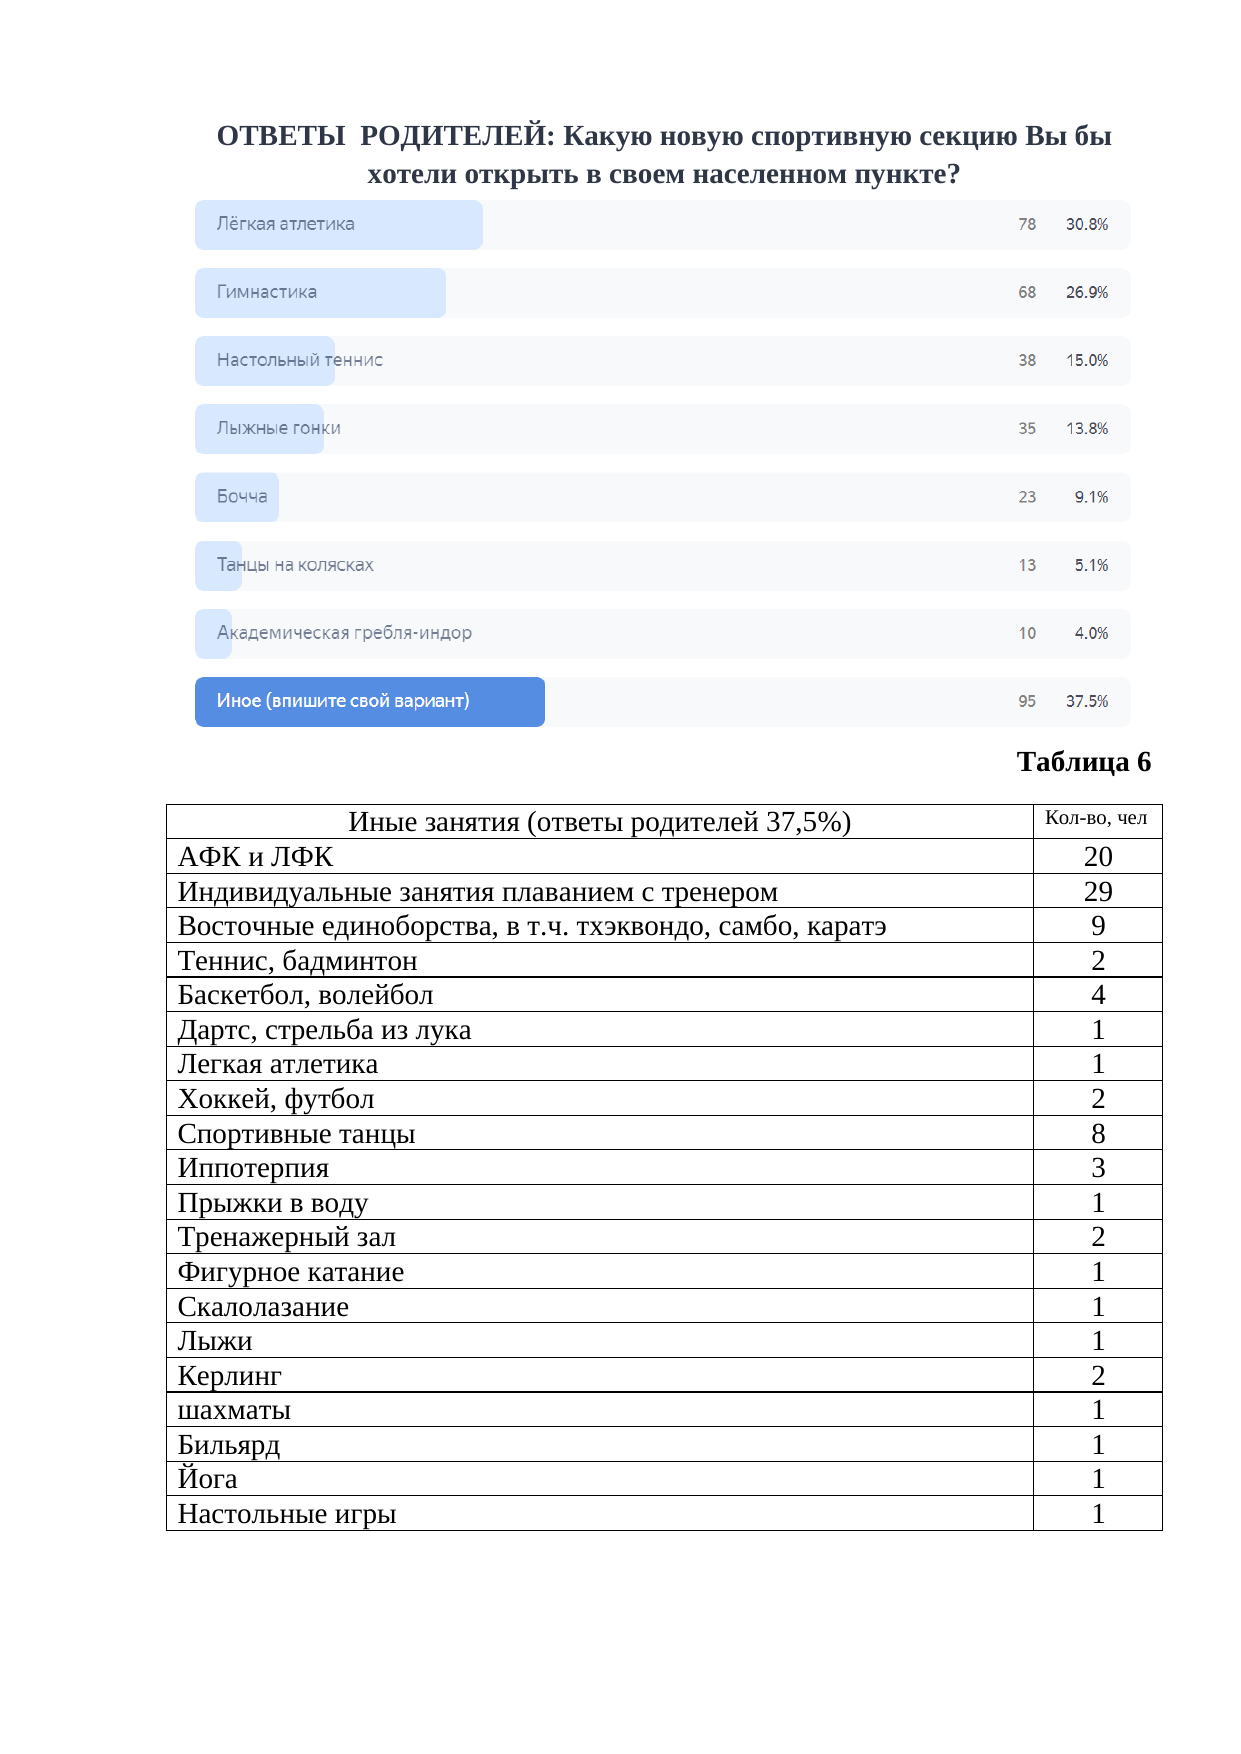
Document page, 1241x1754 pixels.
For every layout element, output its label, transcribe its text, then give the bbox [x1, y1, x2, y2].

table_cell Тренажерный зал [167, 1220, 1033, 1253]
table_cell 9 [1034, 908, 1162, 942]
table_cell Настольные игры [167, 1496, 1033, 1530]
table_cell 1 [1034, 1393, 1162, 1426]
table_cell Лыжи [167, 1323, 1033, 1357]
table_header Кол-во, чел [1034, 805, 1162, 838]
table_cell Индивидуальные занятия плаванием с тренером [167, 874, 1033, 907]
table_cell Баскетбол, волейбол [167, 978, 1033, 1011]
table_cell 1 [1034, 1047, 1162, 1080]
table_cell 2 [1034, 943, 1162, 976]
table_cell 1 [1034, 1012, 1162, 1046]
table_cell 1 [1034, 1462, 1162, 1495]
table_cell 20 [1034, 839, 1162, 873]
table_cell 2 [1034, 1081, 1162, 1115]
table_cell 4 [1034, 978, 1162, 1011]
table_header Иные занятия (ответы родителей 37,5%) [167, 805, 1033, 838]
table_cell АФК и ЛФК [167, 839, 1033, 873]
table_cell шахматы [167, 1393, 1033, 1426]
table_cell Йога [167, 1462, 1033, 1495]
table_cell 1 [1034, 1185, 1162, 1218]
table_cell 1 [1034, 1323, 1162, 1357]
table_cell 1 [1034, 1496, 1162, 1530]
table_cell 1 [1034, 1427, 1162, 1461]
table_cell Иппотерпия [167, 1150, 1033, 1184]
table_cell 8 [1034, 1116, 1162, 1149]
table_cell Бильярд [167, 1427, 1033, 1461]
table_cell Спортивные танцы [167, 1116, 1033, 1149]
picture [177, 195, 1150, 740]
table_cell Теннис, бадминтон [167, 943, 1033, 976]
table_cell Скалолазание [167, 1289, 1033, 1322]
table_cell Восточные единоборства, в т.ч. тхэквондо, самбо, каратэ [167, 908, 1033, 942]
table_cell Керлинг [167, 1358, 1033, 1391]
table_cell 2 [1034, 1358, 1162, 1391]
table_cell Хоккей, футбол [167, 1081, 1033, 1115]
table_cell 1 [1034, 1254, 1162, 1288]
table_cell 1 [1034, 1289, 1162, 1322]
table_cell Прыжки в воду [167, 1185, 1033, 1218]
table_cell Фигурное катание [167, 1254, 1033, 1288]
table_cell 3 [1034, 1150, 1162, 1184]
text Таблица 6 [177, 744, 1152, 778]
text ОТВЕТЫ РОДИТЕЛЕЙ: Какую новую спортивную секцию Вы бы хотели открыть в своем населенном пункте? [177, 118, 1152, 190]
table_cell 29 [1034, 874, 1162, 907]
table_cell Дартс, стрельба из лука [167, 1012, 1033, 1046]
table_cell Легкая атлетика [167, 1047, 1033, 1080]
table_cell 2 [1034, 1220, 1162, 1253]
